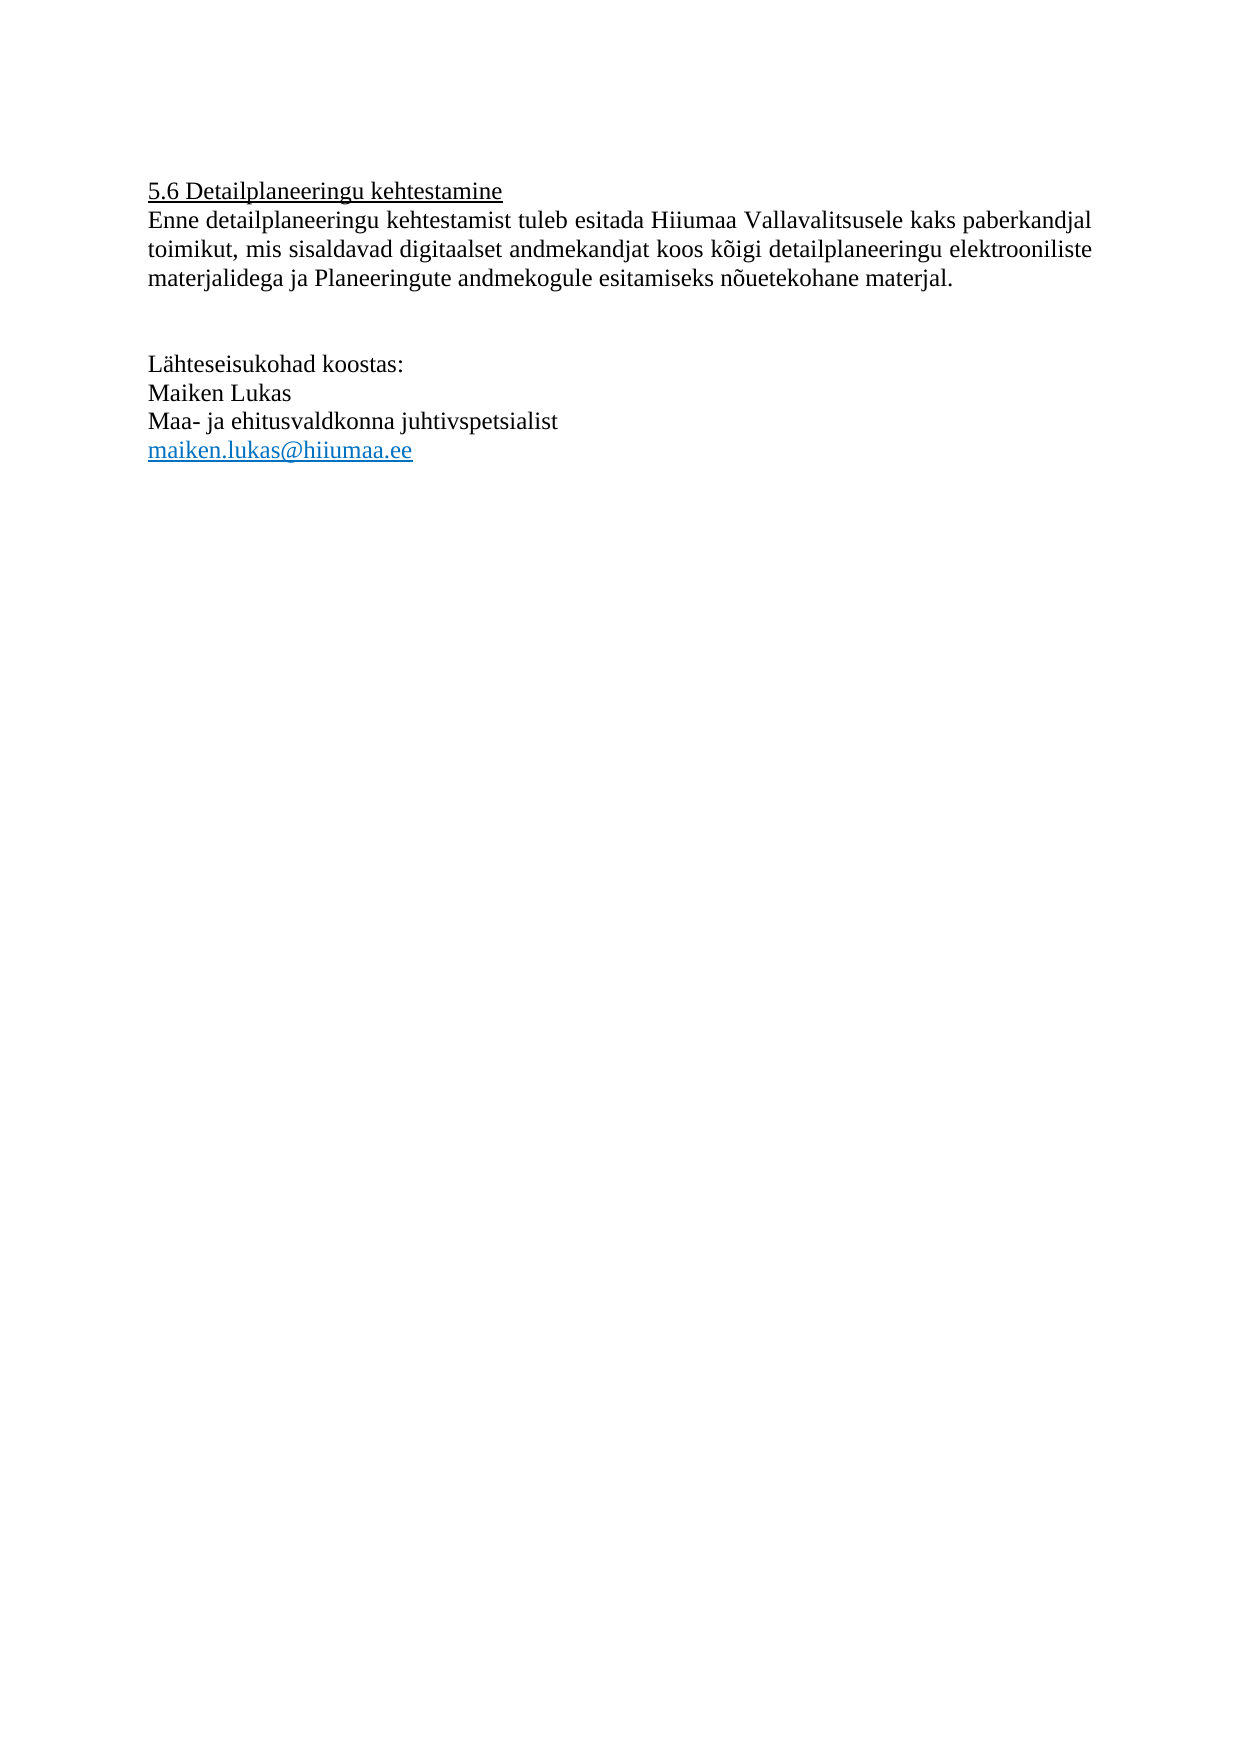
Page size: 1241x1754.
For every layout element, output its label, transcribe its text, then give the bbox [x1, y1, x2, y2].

text Lähteseisukohad koostas: [148, 349, 1093, 378]
text 5.6 Detailplaneeringu kehtestamine [148, 176, 1093, 205]
text Maa- ja ehitusvaldkonna juhtivspetsialist [148, 406, 1093, 435]
text maiken.lukas@hiiumaa.ee [148, 435, 1093, 464]
text Maiken Lukas [148, 378, 1093, 406]
text Enne detailplaneeringu kehtestamist tuleb esitada Hiiumaa Vallavalitsusele kaks paberkandjal toimikut, mis sisaldavad digitaalset andmekandjat koos kõigi detailplaneeringu elektrooniliste materjalidega ja Planeeringute andmekogule esitamiseks nõuetekohane materjal. [148, 205, 1093, 291]
